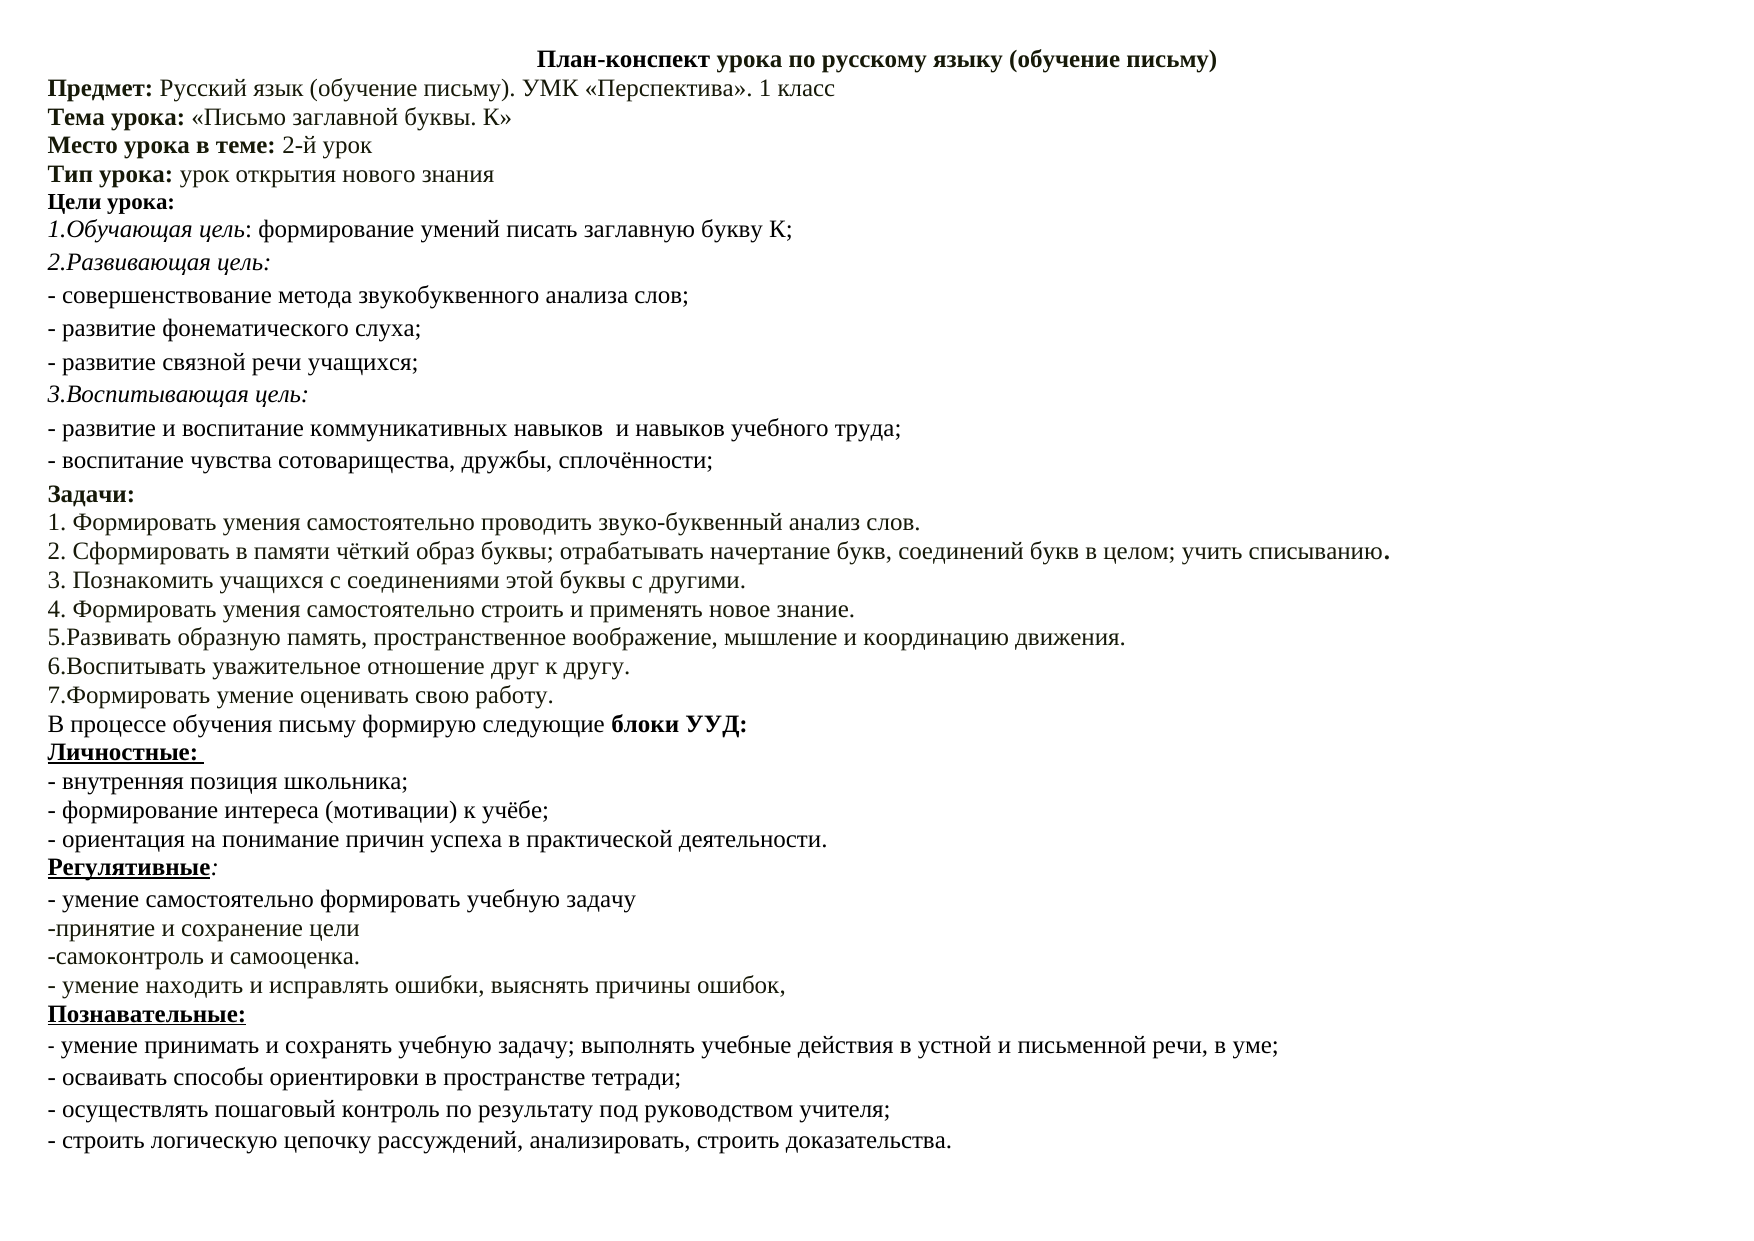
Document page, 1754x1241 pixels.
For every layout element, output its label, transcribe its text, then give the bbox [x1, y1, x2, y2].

text 6.Воспитывать уважительное отношение друг к другу. [47, 651, 1707, 680]
text Предмет: Русский язык (обучение письму). УМК «Перспектива». 1 класс [47, 73, 1707, 102]
text - воспитание чувства сотоварищества, дружбы, сплочённости; [47, 446, 1707, 474]
text 7.Формировать умение оценивать свою работу. [47, 680, 1707, 709]
text - внутренняя позиция школьника; [47, 766, 1707, 795]
text Познавательные: [47, 999, 1707, 1028]
text План-конспект урока по русскому языку (обучение письму) [47, 44, 1707, 73]
text - осваивать способы ориентировки в пространстве тетради; - осуществлять пошаговый контроль по результату под руководством учителя; [47, 1062, 1707, 1122]
text - строить логическую цепочку рассуждений, анализировать, строить доказательства. [47, 1125, 1707, 1154]
text - умение самостоятельно формировать учебную задачу [47, 884, 1707, 913]
text В процессе обучения письму формирую следующие блоки УУД: [47, 709, 1707, 737]
text - развитие и воспитание коммуникативных навыков и навыков учебного труда; [47, 413, 1707, 441]
text - умение находить и исправлять ошибки, выяснять причины ошибок, [47, 970, 1707, 999]
text 5.Развивать образную память, пространственное воображение, мышление и координацию движения. [47, 622, 1707, 651]
text - развитие фонематического слуха; [47, 313, 1707, 342]
text Тема урока: «Письмо заглавной буквы. К» [47, 102, 1707, 131]
text 3. Познакомить учащихся с соединениями этой буквы с другими. [47, 565, 1707, 594]
text - умение принимать и сохранять учебную задачу; выполнять учебные действия в устной и письменной речи, в уме; [47, 1031, 1707, 1059]
text Регулятивные: [47, 852, 1707, 881]
text 1.Обучающая цель: формирование умений писать заглавную букву К; [47, 214, 1707, 243]
text Задачи: [47, 479, 1707, 507]
text - совершенствование метода звукобуквенного анализа слов; [47, 281, 1707, 309]
text Тип урока: урок открытия нового знания [47, 159, 1707, 188]
text 3.Воспитывающая цель: [47, 379, 1707, 408]
text 2. Сформировать в памяти чёткий образ буквы; отрабатывать начертание букв, соединений букв в целом; учить списыванию. [47, 536, 1707, 565]
text 2.Развивающая цель: [47, 247, 1707, 276]
text -самоконтроль и самооценка. [47, 941, 1707, 970]
text - формирование интереса (мотивации) к учёбе; [47, 795, 1707, 824]
text 1. Формировать умения самостоятельно проводить звуко-буквенный анализ слов. [47, 507, 1707, 536]
text Личностные: [47, 737, 1707, 766]
text -принятие и сохранение цели [47, 913, 1707, 941]
text - ориентация на понимание причин успеха в практической деятельности. [47, 824, 1707, 852]
text - развитие связной речи учащихся; [47, 347, 1707, 375]
text Цели урока: [47, 188, 1707, 214]
text 4. Формировать умения самостоятельно строить и применять новое знание. [47, 594, 1707, 622]
text Место урока в теме: 2-й урок [47, 131, 1707, 159]
